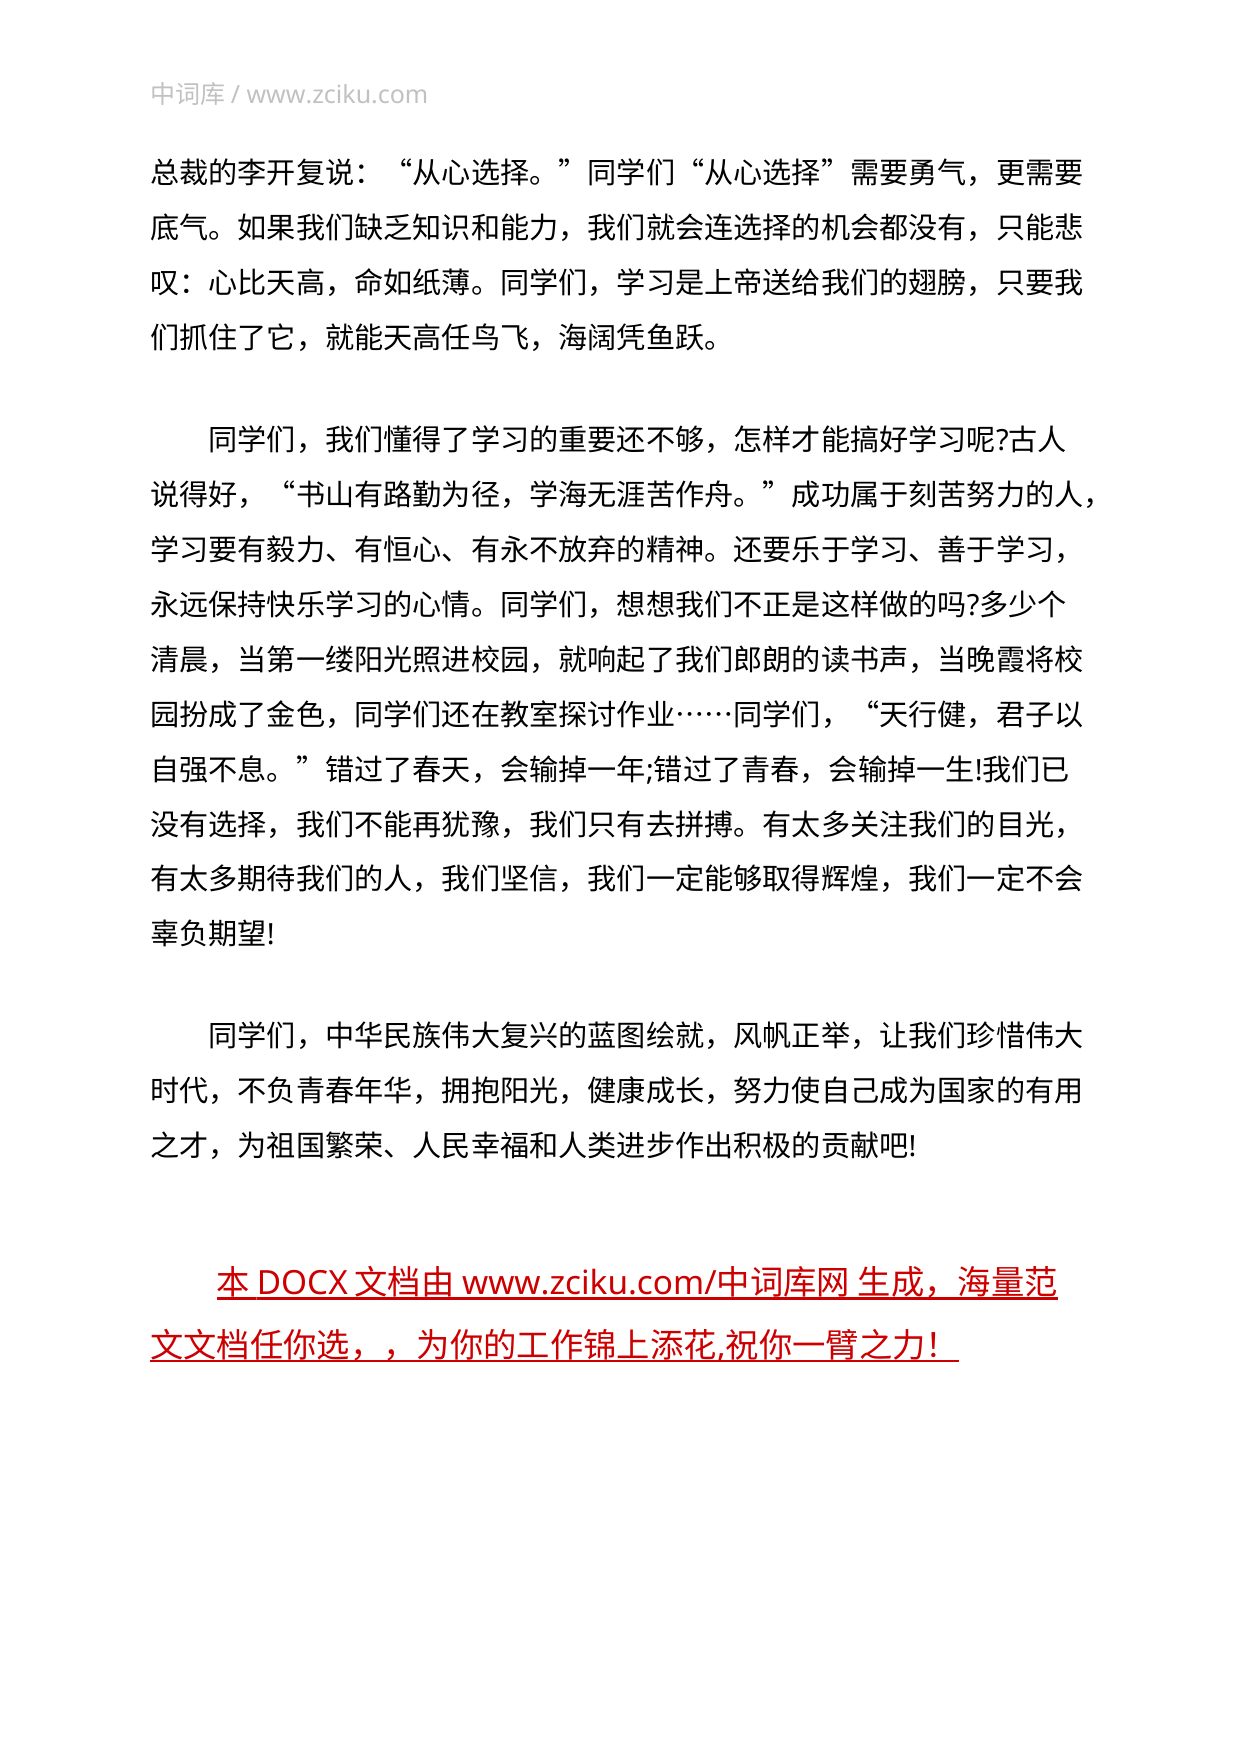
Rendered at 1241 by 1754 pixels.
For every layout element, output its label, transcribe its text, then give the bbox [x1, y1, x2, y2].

text 本DOCX文档由 www.zciku.com/中词库网 生成，海量范文文档任你选，，为你的工作锦上添花,祝你一臂之力！ [150, 1256, 1090, 1367]
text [150, 150, 1090, 357]
text 同学们，中华民族伟大复兴的蓝图绘就，风帆正举，让我们珍惜伟大时代，不负青春年华，拥抱阳光，健康成长，努力使自己成为国家的有用之才，为祖国繁荣、人民幸福和人类进步作出积极的贡献吧! [150, 1013, 1090, 1165]
text 同学们，我们懂得了学习的重要还不够，怎样才能搞好学习呢?古人说得好，“书山有路勤为径，学海无涯苦作舟。”成功属于刻苦努力的人，学习要有毅力、有恒心、有永不放弃的精神。还要乐于学习、善于学习，永远保持快乐学习的心情。同学们，想想我们不正是这样做的吗?多少个清晨，当第一缕阳光照进校园，就响起了我们郎朗的读书声，当晚霞将校园扮成了金色，同学们还在教室探讨作业……同学们，“天行健，君子以自强不息。”错过了春天，会输掉一年;错过了青春，会输掉一生!我们已没有选择，我们不能再犹豫，我们只有去拼搏。有太多关注我们的目光，有太多期待我们的人，我们坚信，我们一定能够取得辉煌，我们一定不会辜负期望! [150, 416, 1090, 953]
